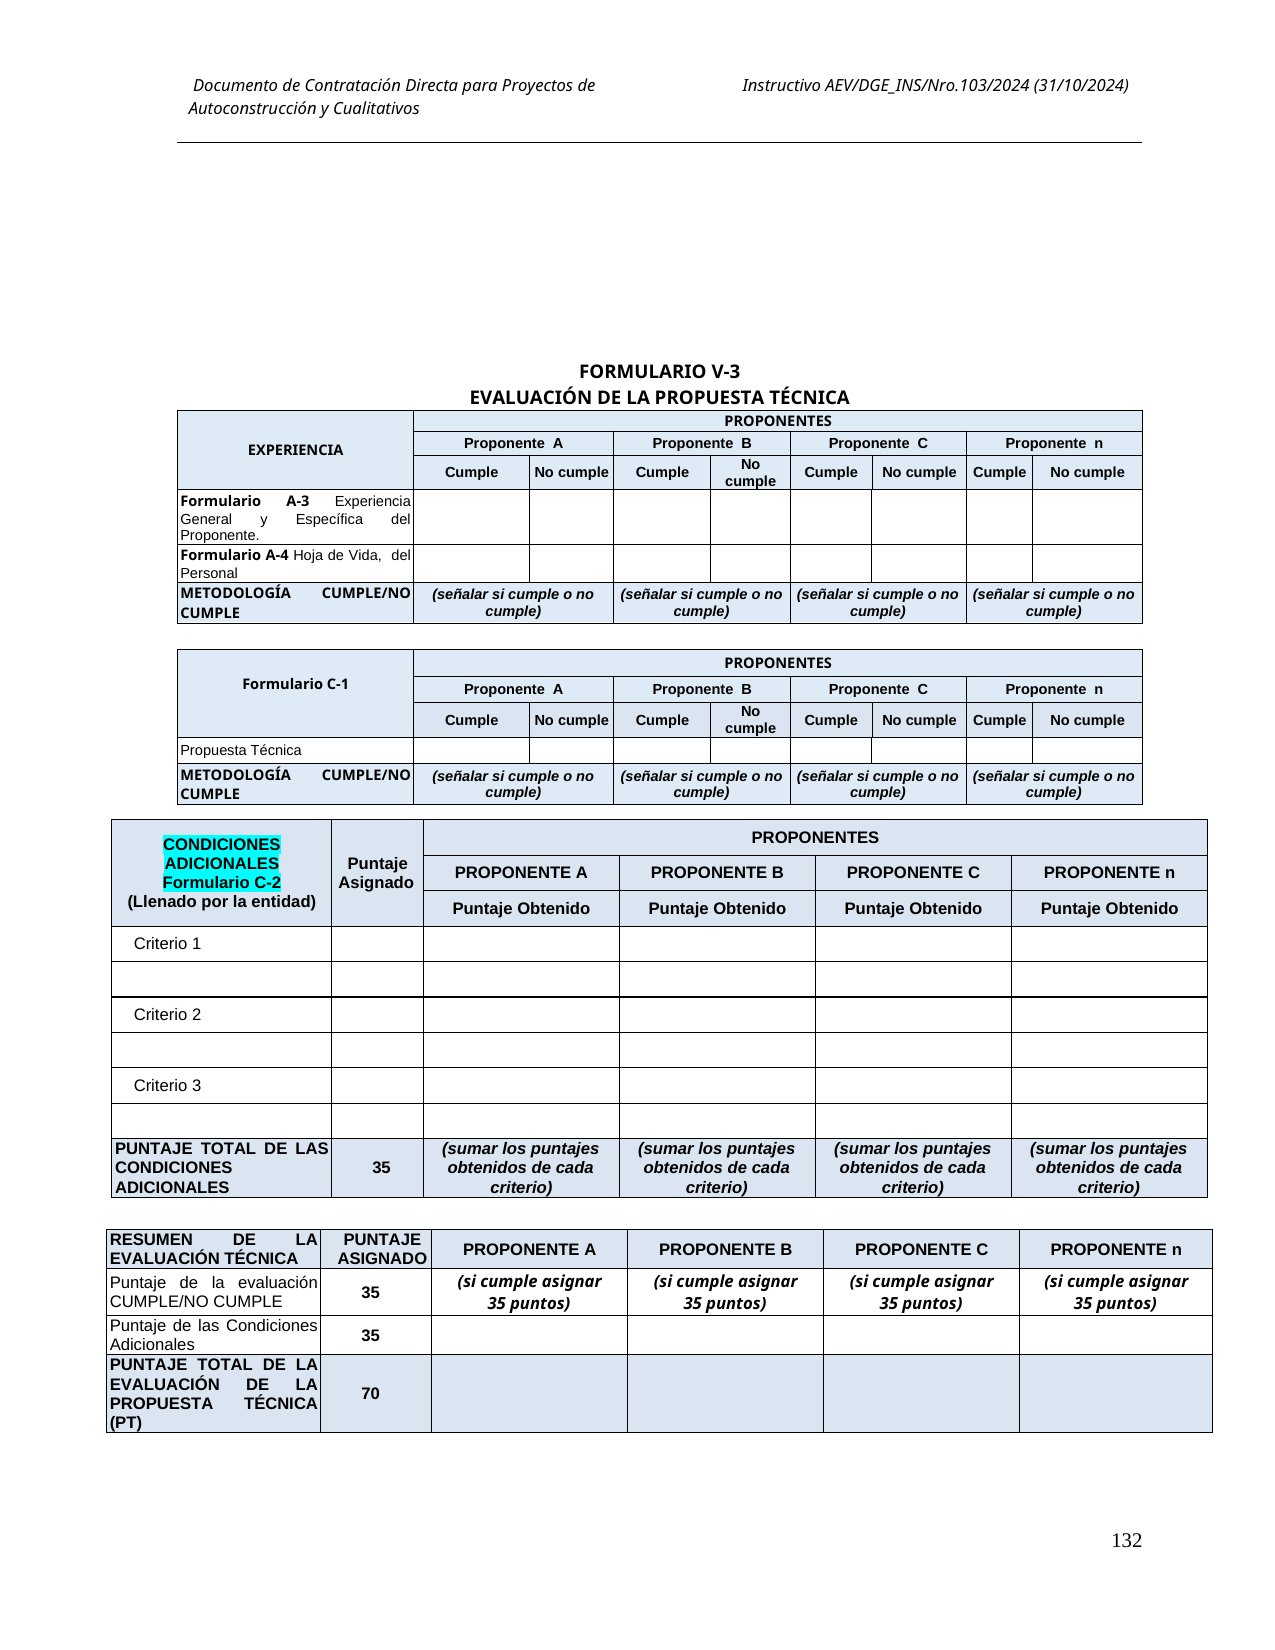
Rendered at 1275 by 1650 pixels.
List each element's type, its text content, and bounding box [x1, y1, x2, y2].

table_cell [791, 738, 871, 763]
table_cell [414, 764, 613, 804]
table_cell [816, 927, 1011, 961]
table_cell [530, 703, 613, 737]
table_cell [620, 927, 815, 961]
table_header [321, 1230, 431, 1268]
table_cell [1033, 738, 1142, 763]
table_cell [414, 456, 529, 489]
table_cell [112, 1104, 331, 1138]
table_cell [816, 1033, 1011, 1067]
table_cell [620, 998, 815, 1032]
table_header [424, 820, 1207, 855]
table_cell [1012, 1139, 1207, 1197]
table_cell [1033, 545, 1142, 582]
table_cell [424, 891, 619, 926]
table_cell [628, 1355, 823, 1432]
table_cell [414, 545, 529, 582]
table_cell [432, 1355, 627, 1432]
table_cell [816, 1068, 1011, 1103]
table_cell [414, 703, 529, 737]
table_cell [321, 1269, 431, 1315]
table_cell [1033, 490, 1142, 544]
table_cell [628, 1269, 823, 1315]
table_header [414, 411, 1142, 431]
text FORMULARIO V-3 [177, 359, 1142, 384]
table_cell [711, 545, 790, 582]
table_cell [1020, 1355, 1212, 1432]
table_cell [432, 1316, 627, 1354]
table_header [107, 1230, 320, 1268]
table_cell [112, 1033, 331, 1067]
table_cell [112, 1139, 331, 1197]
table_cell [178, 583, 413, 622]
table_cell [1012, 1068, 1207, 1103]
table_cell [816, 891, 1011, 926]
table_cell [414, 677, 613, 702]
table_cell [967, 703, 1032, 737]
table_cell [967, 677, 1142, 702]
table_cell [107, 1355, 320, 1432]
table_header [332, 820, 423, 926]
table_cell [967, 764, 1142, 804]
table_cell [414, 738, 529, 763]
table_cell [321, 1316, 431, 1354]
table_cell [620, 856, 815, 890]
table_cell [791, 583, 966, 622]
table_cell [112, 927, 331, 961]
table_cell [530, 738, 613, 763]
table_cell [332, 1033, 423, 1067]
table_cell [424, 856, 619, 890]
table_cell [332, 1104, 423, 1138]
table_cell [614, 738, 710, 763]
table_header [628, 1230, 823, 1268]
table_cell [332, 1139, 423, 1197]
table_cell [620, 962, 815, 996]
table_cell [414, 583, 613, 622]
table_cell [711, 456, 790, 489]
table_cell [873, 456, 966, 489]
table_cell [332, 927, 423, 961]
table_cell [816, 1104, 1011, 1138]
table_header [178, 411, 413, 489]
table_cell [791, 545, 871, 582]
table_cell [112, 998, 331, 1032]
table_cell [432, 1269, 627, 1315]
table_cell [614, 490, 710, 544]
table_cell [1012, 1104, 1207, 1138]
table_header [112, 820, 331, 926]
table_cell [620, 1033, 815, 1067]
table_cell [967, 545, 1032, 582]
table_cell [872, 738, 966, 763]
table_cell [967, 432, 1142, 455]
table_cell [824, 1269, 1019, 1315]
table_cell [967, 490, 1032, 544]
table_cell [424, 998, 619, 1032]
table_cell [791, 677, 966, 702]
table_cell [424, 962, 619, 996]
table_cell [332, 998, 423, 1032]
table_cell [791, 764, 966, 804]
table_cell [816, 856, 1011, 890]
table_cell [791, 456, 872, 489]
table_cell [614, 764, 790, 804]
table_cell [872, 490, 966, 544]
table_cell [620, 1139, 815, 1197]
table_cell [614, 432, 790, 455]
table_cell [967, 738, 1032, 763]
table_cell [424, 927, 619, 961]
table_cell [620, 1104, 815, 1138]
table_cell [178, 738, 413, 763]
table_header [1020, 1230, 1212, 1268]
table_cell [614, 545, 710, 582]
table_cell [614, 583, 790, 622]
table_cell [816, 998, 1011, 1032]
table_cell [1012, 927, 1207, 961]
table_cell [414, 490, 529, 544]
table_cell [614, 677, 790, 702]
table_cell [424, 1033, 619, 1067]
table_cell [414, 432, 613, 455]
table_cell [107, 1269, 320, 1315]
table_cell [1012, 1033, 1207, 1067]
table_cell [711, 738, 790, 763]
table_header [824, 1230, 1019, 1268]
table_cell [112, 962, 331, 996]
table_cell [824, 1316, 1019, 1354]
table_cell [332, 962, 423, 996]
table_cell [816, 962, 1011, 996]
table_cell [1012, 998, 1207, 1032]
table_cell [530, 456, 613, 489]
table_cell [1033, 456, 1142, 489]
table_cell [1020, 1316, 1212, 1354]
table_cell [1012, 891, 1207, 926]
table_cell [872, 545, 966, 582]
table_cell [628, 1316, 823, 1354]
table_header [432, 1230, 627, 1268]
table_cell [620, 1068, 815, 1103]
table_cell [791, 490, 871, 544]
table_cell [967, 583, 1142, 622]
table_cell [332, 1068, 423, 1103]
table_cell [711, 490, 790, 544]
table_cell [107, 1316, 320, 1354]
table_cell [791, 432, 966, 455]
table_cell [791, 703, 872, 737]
text EVALUACIÓN DE LA PROPUESTA TÉCNICA [177, 384, 1142, 410]
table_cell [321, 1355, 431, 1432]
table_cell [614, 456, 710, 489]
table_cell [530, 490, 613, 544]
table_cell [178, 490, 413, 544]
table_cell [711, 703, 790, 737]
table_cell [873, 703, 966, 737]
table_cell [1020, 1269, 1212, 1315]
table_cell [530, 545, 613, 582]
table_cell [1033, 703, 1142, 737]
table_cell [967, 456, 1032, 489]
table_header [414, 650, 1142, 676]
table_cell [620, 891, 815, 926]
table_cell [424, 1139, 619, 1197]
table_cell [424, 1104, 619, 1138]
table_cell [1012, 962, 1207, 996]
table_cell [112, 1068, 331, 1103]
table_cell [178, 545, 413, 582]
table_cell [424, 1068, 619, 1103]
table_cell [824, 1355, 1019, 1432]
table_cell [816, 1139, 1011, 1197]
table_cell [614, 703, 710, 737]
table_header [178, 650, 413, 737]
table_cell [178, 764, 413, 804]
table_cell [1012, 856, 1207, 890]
